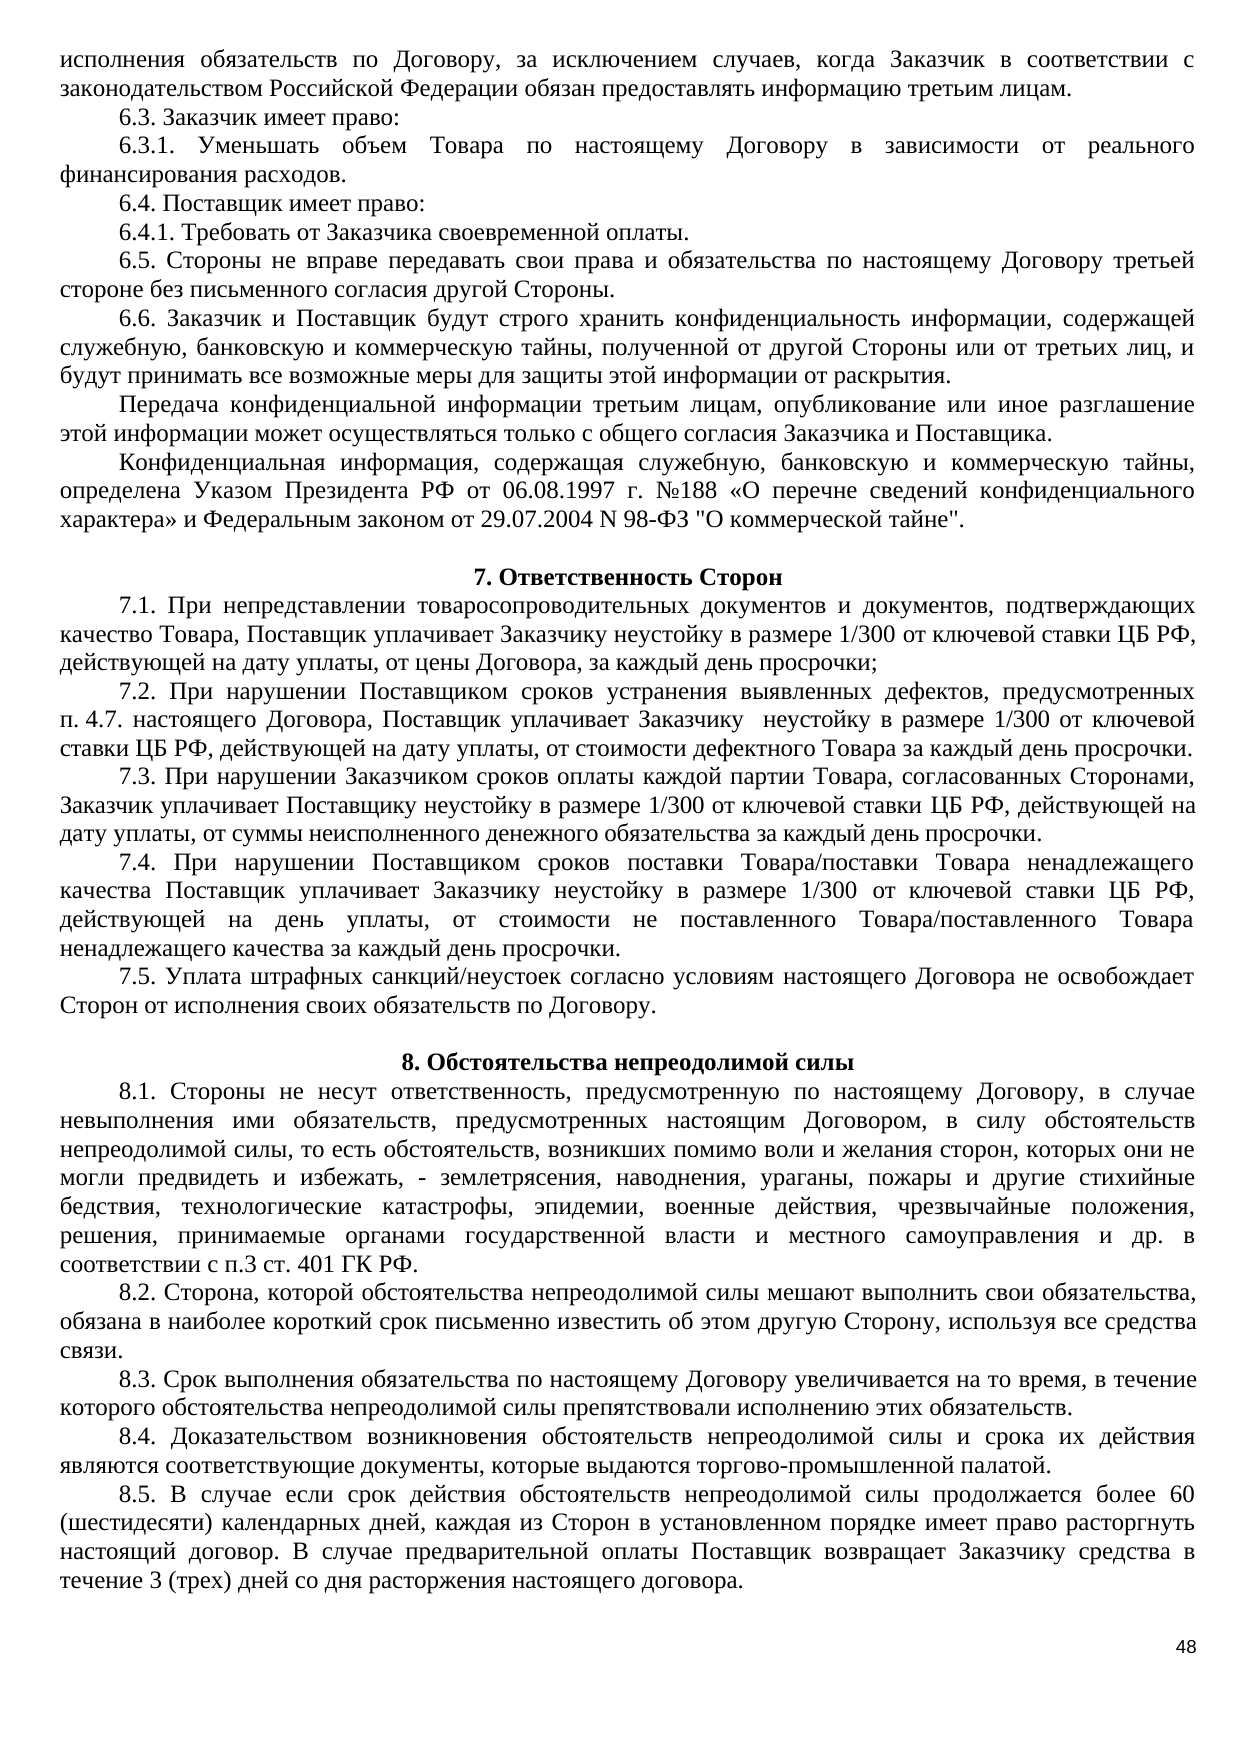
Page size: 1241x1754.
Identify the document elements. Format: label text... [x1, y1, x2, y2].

text 7.3. При нарушении Заказчиком сроков оплаты каждой партии Товара, согласованных Сторонами, Заказчик уплачивает Поставщику неустойку в размере 1/300 от ключевой ставки ЦБ РФ, действующей на дату уплаты, от суммы неисполненного денежного обязательства за каждый день просрочки. [59, 762, 1196, 847]
text 7. Ответственность Сторон [59, 562, 1196, 591]
text 6.3. Заказчик имеет право: [59, 102, 1196, 131]
text 7.4. При нарушении Поставщиком сроков поставки Товара/поставки Товара ненадлежащего качества Поставщик уплачивает Заказчику неустойку в размере 1/300 от ключевой ставки ЦБ РФ, действующей на день уплаты, от стоимости не поставленного Товара/поставленного Товара ненадлежащего качества за каждый день просрочки. [59, 847, 1195, 962]
text 6.6. Заказчик и Поставщик будут строго хранить конфиденциальность информации, содержащей служебную, банковскую и коммерческую тайны, полученной от другой Стороны или от третьих лиц, и будут принимать все возможные меры для защиты этой информации от раскрытия. [59, 303, 1196, 389]
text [59, 44, 1196, 102]
text 8. Обстоятельства непреодолимой силы [59, 1047, 1196, 1076]
text 8.5. В случае если срок действия обстоятельств непреодолимой силы продолжается более 60 (шестидесяти) календарных дней, каждая из Сторон в установленном порядке имеет право расторгнуть настоящий договор. В случае предварительной оплаты Поставщик возвращает Заказчику средства в течение 3 (трех) дней со дня расторжения настоящего договора. [59, 1479, 1196, 1594]
text 7.2. При нарушении Поставщиком сроков устранения выявленных дефектов, предусмотренных п. 4.7. настоящего Договора, Поставщик уплачивает Заказчику неустойку в размере 1/300 от ключевой ставки ЦБ РФ, действующей на дату уплаты, от стоимости дефектного Товара за каждый день просрочки. [59, 676, 1196, 762]
text 8.2. Сторона, которой обстоятельства непреодолимой силы мешают выполнить свои обязательства, обязана в наиболее короткий срок письменно известить об этом другую Сторону, используя все средства связи. [59, 1277, 1198, 1364]
text 8.1. Стороны не несут ответственность, предусмотренную по настоящему Договору, в случае невыполнения ими обязательств, предусмотренных настоящим Договором, в силу обстоятельств непреодолимой силы, то есть обстоятельств, возникших помимо воли и желания сторон, которых они не могли предвидеть и избежать, - землетрясения, наводнения, ураганы, пожары и другие стихийные бедствия, технологические катастрофы, эпидемии, военные действия, чрезвычайные положения, решения, принимаемые органами государственной власти и местного самоуправления и др. в соответствии с п.3 ст. 401 ГК РФ. [59, 1076, 1196, 1277]
text 6.4. Поставщик имеет право: [59, 188, 1196, 217]
text 7.5. Уплата штрафных санкций/неустоек согласно условиям настоящего Договора не освобождает Сторон от исполнения своих обязательств по Договору. [59, 962, 1195, 1019]
text 6.5. Стороны не вправе передавать свои права и обязательства по настоящему Договору третьей стороне без письменного согласия другой Стороны. [59, 246, 1196, 303]
text 8.4. Доказательством возникновения обстоятельств непреодолимой силы и срока их действия являются соответствующие документы, которые выдаются торгово-промышленной палатой. [59, 1421, 1196, 1479]
text 6.4.1. Требовать от Заказчика своевременной оплаты. [59, 217, 1196, 246]
text 8.3. Срок выполнения обязательства по настоящему Договору увеличивается на то время, в течение которого обстоятельства непреодолимой силы препятствовали исполнению этих обязательств. [59, 1364, 1198, 1421]
text Конфиденциальная информация, содержащая служебную, банковскую и коммерческую тайны, определена Указом Президента РФ от 06.08.1997 г. №188 «О перечне сведений конфиденциального характера» и Федеральным законом от 29.07.2004 N 98-ФЗ "О коммерческой тайне". [59, 447, 1196, 533]
text 7.1. При непредставлении товаросопроводительных документов и документов, подтверждающих качество Товара, Поставщик уплачивает Заказчику неустойку в размере 1/300 от ключевой ставки ЦБ РФ, действующей на дату уплаты, от цены Договора, за каждый день просрочки; [59, 591, 1196, 676]
text Передача конфиденциальной информации третьим лицам, опубликование или иное разглашение этой информации может осуществляться только с общего согласия Заказчика и Поставщика. [59, 389, 1196, 447]
text 6.3.1. Уменьшать объем Товара по настоящему Договору в зависимости от реального финансирования расходов. [59, 131, 1196, 188]
